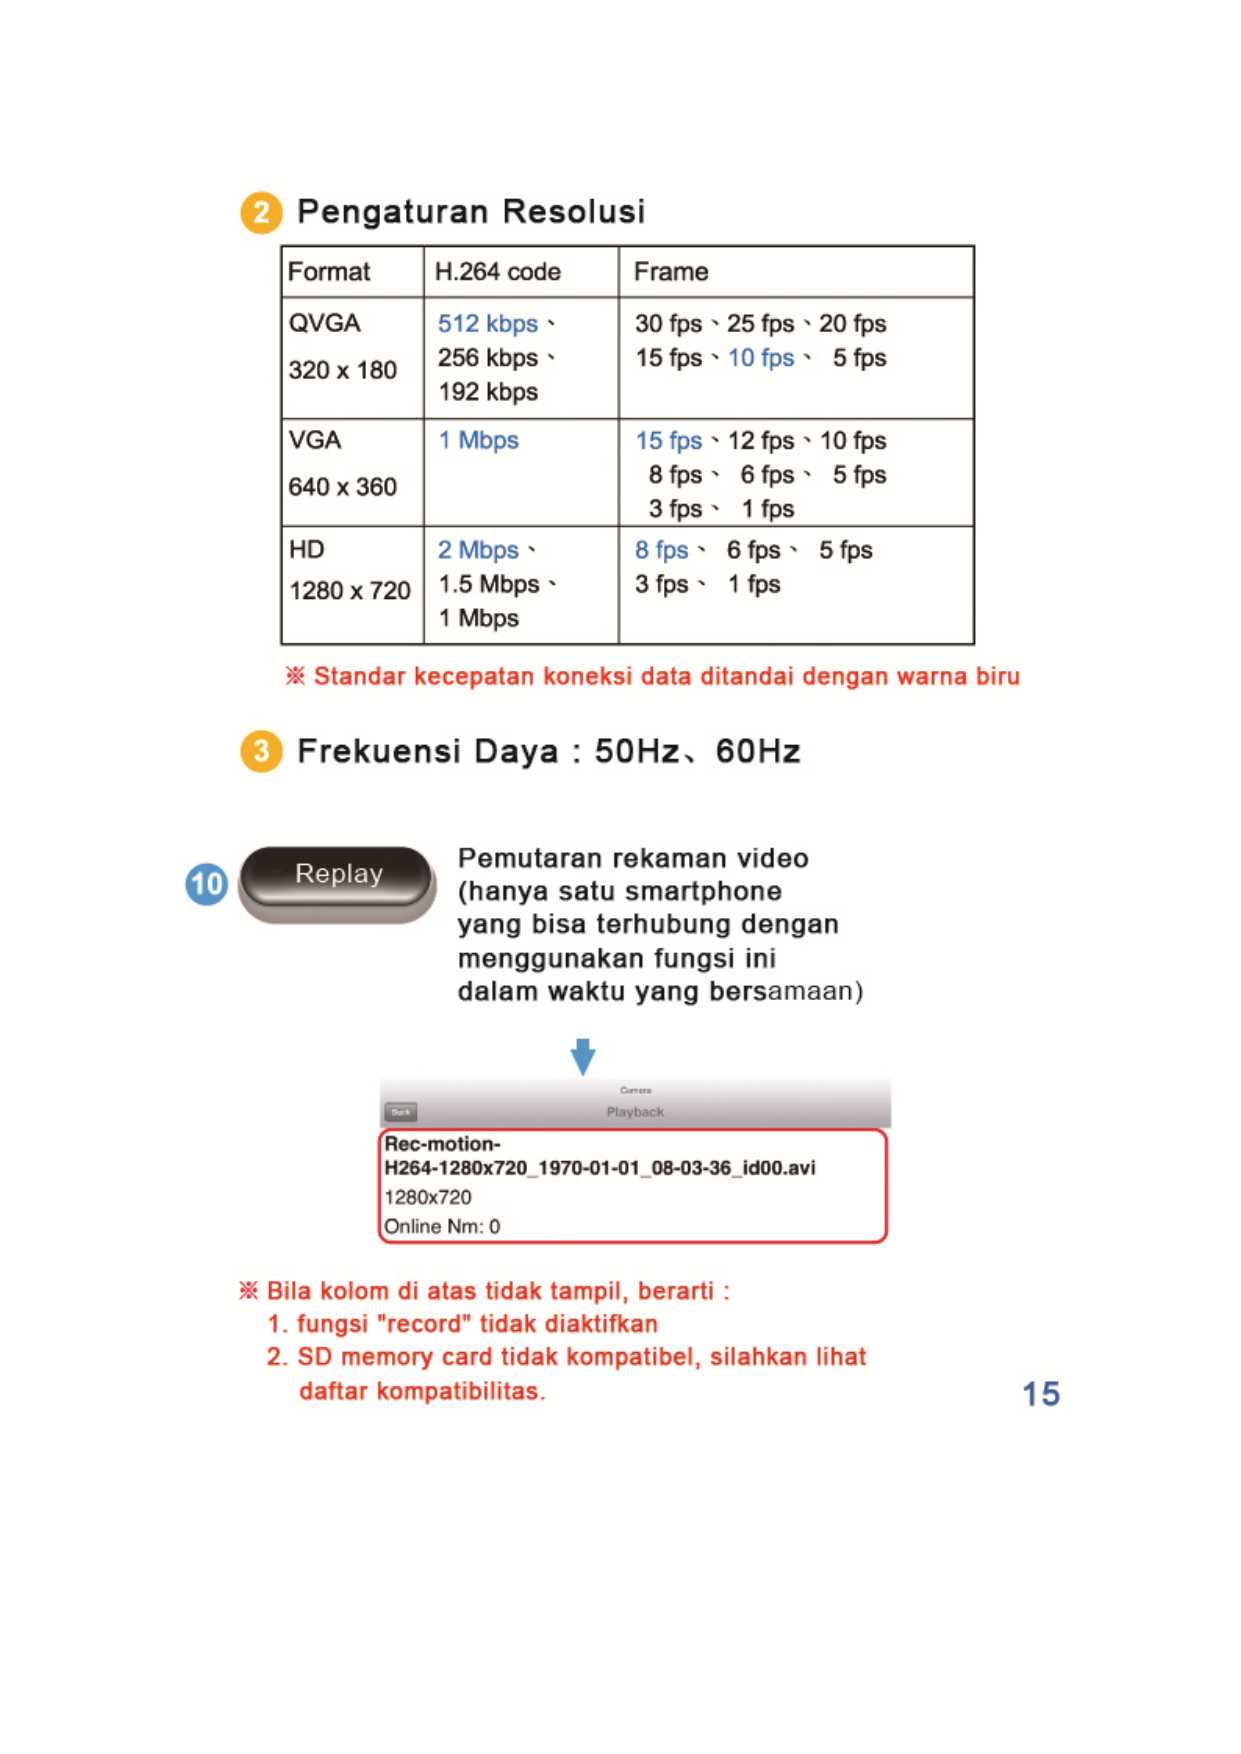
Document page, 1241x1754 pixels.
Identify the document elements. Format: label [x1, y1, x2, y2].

picture [158, 150, 1082, 1438]
